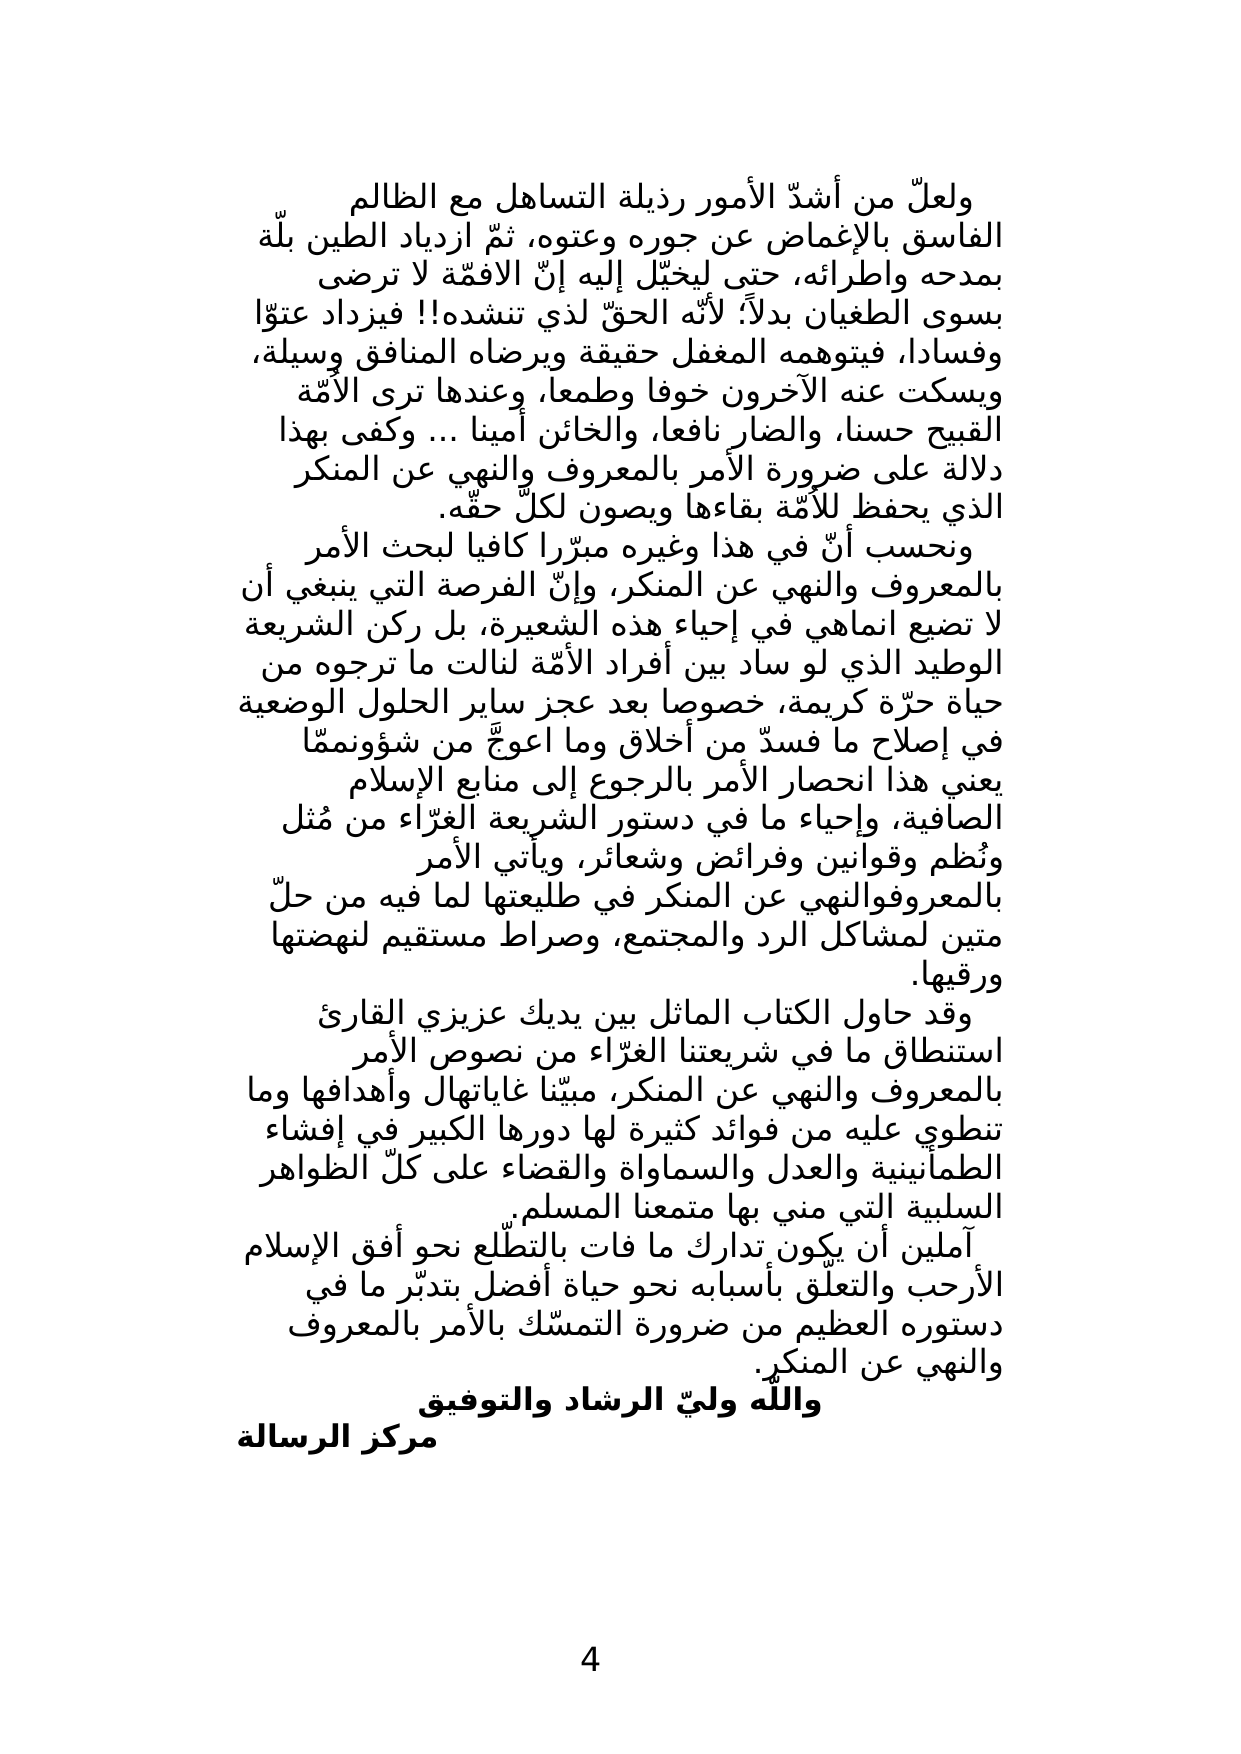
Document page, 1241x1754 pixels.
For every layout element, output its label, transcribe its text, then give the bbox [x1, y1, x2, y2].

text ونحسب أنّ في هذا وغيره مبرّرا كافيا لبحث الأمر بالمعروف والنهي عن المنكر، وإنّ الفرصة التي ينبغي أن لا تضيع انماهي في إحياء هذه الشعيرة، بل ركن الشريعة الوطيد الذي لو ساد بين أفراد الأمّة لنالت ما ترجوه من حياة حرّة كريمة، خصوصا بعد عجز ساير الحلول الوضعية في إصلاح ما فسدّ من أخلاق وما اعوجَّ من شؤونممّا يعني هذا انحصار الأمر بالرجوع إلى منابع الإسلام الصافية، وإحياء ما في دستور الشريعة الغرّاء من مُثل ونُظم وقوانين وفرائض وشعائر، ويأتي الأمر بالمعروفوالنهي عن المنكر في طليعتها لما فيه من حلّ متين لمشاكل الرد والمجتمع، وصراط مستقيم لنهضتها ورقيها. [236, 527, 1004, 993]
text وقد حاول الكتاب الماثل بين يديك عزيزي القارئ استنطاق ما في شريعتنا الغرّاء من نصوص الأمر بالمعروف والنهي عن المنكر، مبيّنا غاياتهال وأهدافها وما تنطوي عليه من فوائد كثيرة لها دورها الكبير في إفشاء الطمأنينية والعدل والسماواة والقضاء على كلّ الظواهر السلبية التي مني بها متمعنا المسلم. [236, 993, 1004, 1226]
text ولعلّ من أشدّ الأمور رذيلة التساهل مع الظالم الفاسق بالإغماض عن جوره وعتوه، ثمّ ازدياد الطين بلّة بمدحه واطرائه، حتى ليخيّل إليه إنّ الافمّة لا ترضى بسوى الطغيان بدلاً؛ لأنّه الحقّ لذي تنشده!! فيزداد عتوّا وفسادا، فيتوهمه المغفل حقيقة ويرضاه المنافق وسيلة، ويسكت عنه الآخرون خوفا وطمعا، وعندها ترى الاُمّة القبيح حسنا، والضار نافعا، والخائن أمينا ... وكفى بهذا دلالة على ضرورة الأمر بالمعروف والنهي عن المنكر الذي يحفظ للاُمّة بقاءها ويصون لكلّ حقّه. [236, 177, 1004, 527]
text مركز الرسالة [236, 1418, 1004, 1454]
text واللّه وليّ الرشاد والتوفيق [236, 1382, 1004, 1418]
text آملين أن يكون تدارك ما فات بالتطّلع نحو أفق الإسلام الأرحب والتعلّق بأسبابه نحو حياة أفضل بتدبّر ما في دستوره العظيم من ضرورة التمسّك بالأمر بالمعروف والنهي عن المنكر. [236, 1226, 1004, 1382]
